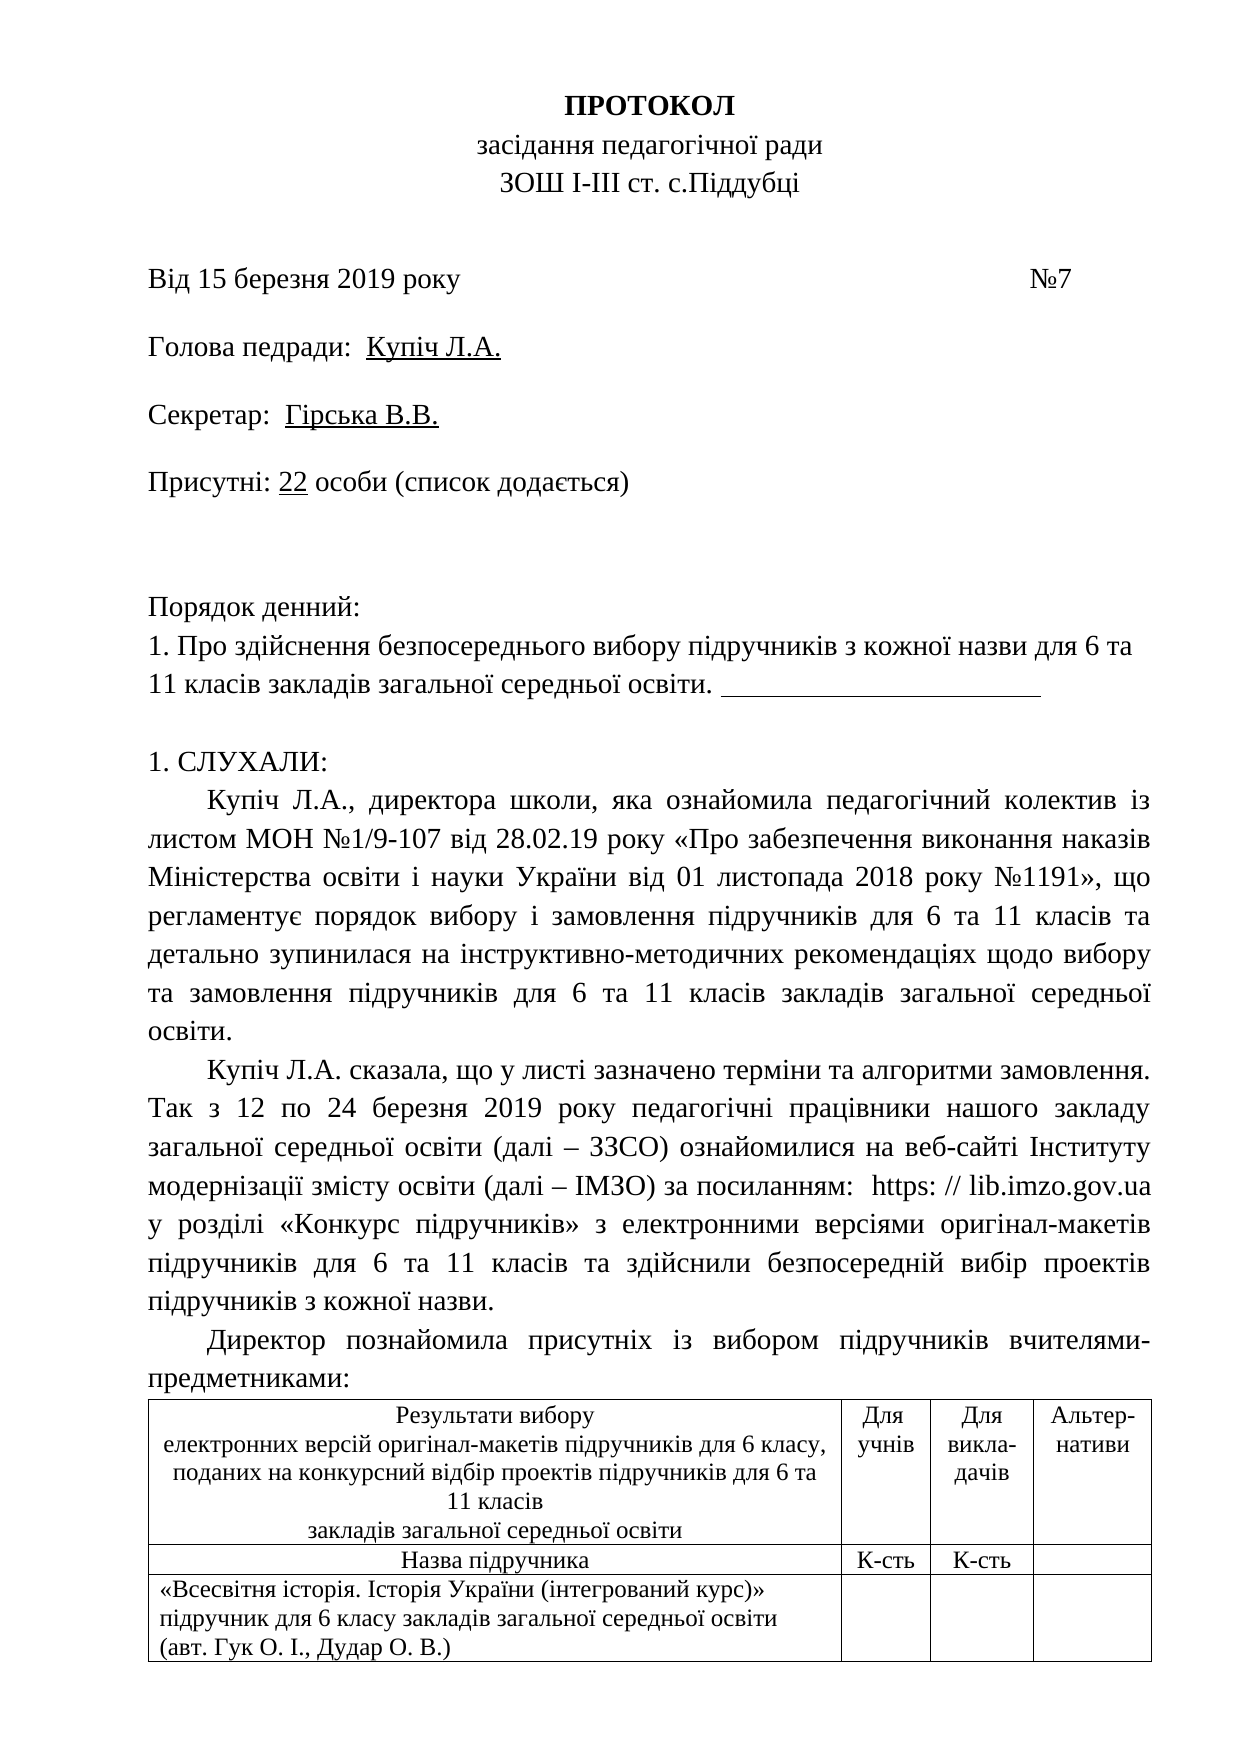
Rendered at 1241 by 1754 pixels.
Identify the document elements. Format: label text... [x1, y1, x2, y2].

text ПРОТОКОЛ [148, 88, 1152, 122]
text ЗОШ І-ІІІ ст. с.Піддубці [148, 166, 1152, 199]
table_cell [1034, 1575, 1151, 1661]
table_cell [1034, 1545, 1151, 1573]
table_header Для учнів [842, 1400, 930, 1544]
text Від 15 березня 2019 року №7 [148, 261, 1152, 295]
table_header Для викла-дачів [931, 1400, 1033, 1544]
text Порядок денний: [148, 589, 1152, 623]
table_header Результати вибору електронних версій оригінал-макетів підручників для 6 класу, поданих на конкурсний відбір проектів підручників для 6 та 11 класів закладів загальної середньої освіти [149, 1400, 841, 1544]
table_cell «Всесвітня історія. Історія України (інтегрований курс)» підручник для 6 класу закладів загальної середньої освіти (авт. Гук О. І., Дудар О. В.) [149, 1575, 841, 1661]
text засідання педагогічної ради [148, 127, 1152, 161]
text 1. Про здійснення безпосереднього вибору підручників з кожної назви для 6 та 11 класів закладів загальної середньої освіти. [148, 628, 1152, 700]
text Голова педради: Купіч Л.А. [148, 329, 1152, 363]
subtitle СЛУХАЛИ: [148, 744, 1152, 777]
subtitle Директор познайомила присутніх із вибором підручників вчителями-предметниками: [148, 1322, 1152, 1394]
table_header Альтер-нативи [1034, 1400, 1151, 1544]
table_cell [842, 1575, 930, 1661]
text Присутні: 22 особи (список додається) [148, 464, 1152, 498]
subtitle Купіч Л.А. сказала, що у листі зазначено терміни та алгоритми замовлення. Так з 12 по 24 березня 2019 року педагогічні працівники нашого закладу загальної середньої освіти (далі – ЗЗСО) ознайомилися на веб-сайті Інституту модернізації змісту освіти (далі – ІМЗО) за посиланням: https: // lib.imzo.gov.ua у розділі «Конкурс підручників» з електронними версіями оригінал-макетів підручників для 6 та 11 класів та здійснили безпосередній вибір проектів підручників з кожної назви. [148, 1052, 1152, 1317]
table_cell Назва підручника [149, 1545, 841, 1573]
text Секретар: Гірська В.В. [148, 397, 1152, 430]
table_cell [931, 1575, 1033, 1661]
subtitle Купіч Л.А., директора школи, яка ознайомила педагогічний колектив із листом МОН №1/9-107 від 28.02.19 року «Про забезпечення виконання наказів Міністерства освіти і науки України від 01 листопада 2018 року №1191», що регламентує порядок вибору і замовлення підручників для 6 та 11 класів та детально зупинилася на інструктивно-методичних рекомендаціях щодо вибору та замовлення підручників для 6 та 11 класів закладів загальної середньої освіти. [148, 782, 1152, 1047]
table_cell К-сть [842, 1545, 930, 1573]
table_cell К-сть [931, 1545, 1033, 1573]
